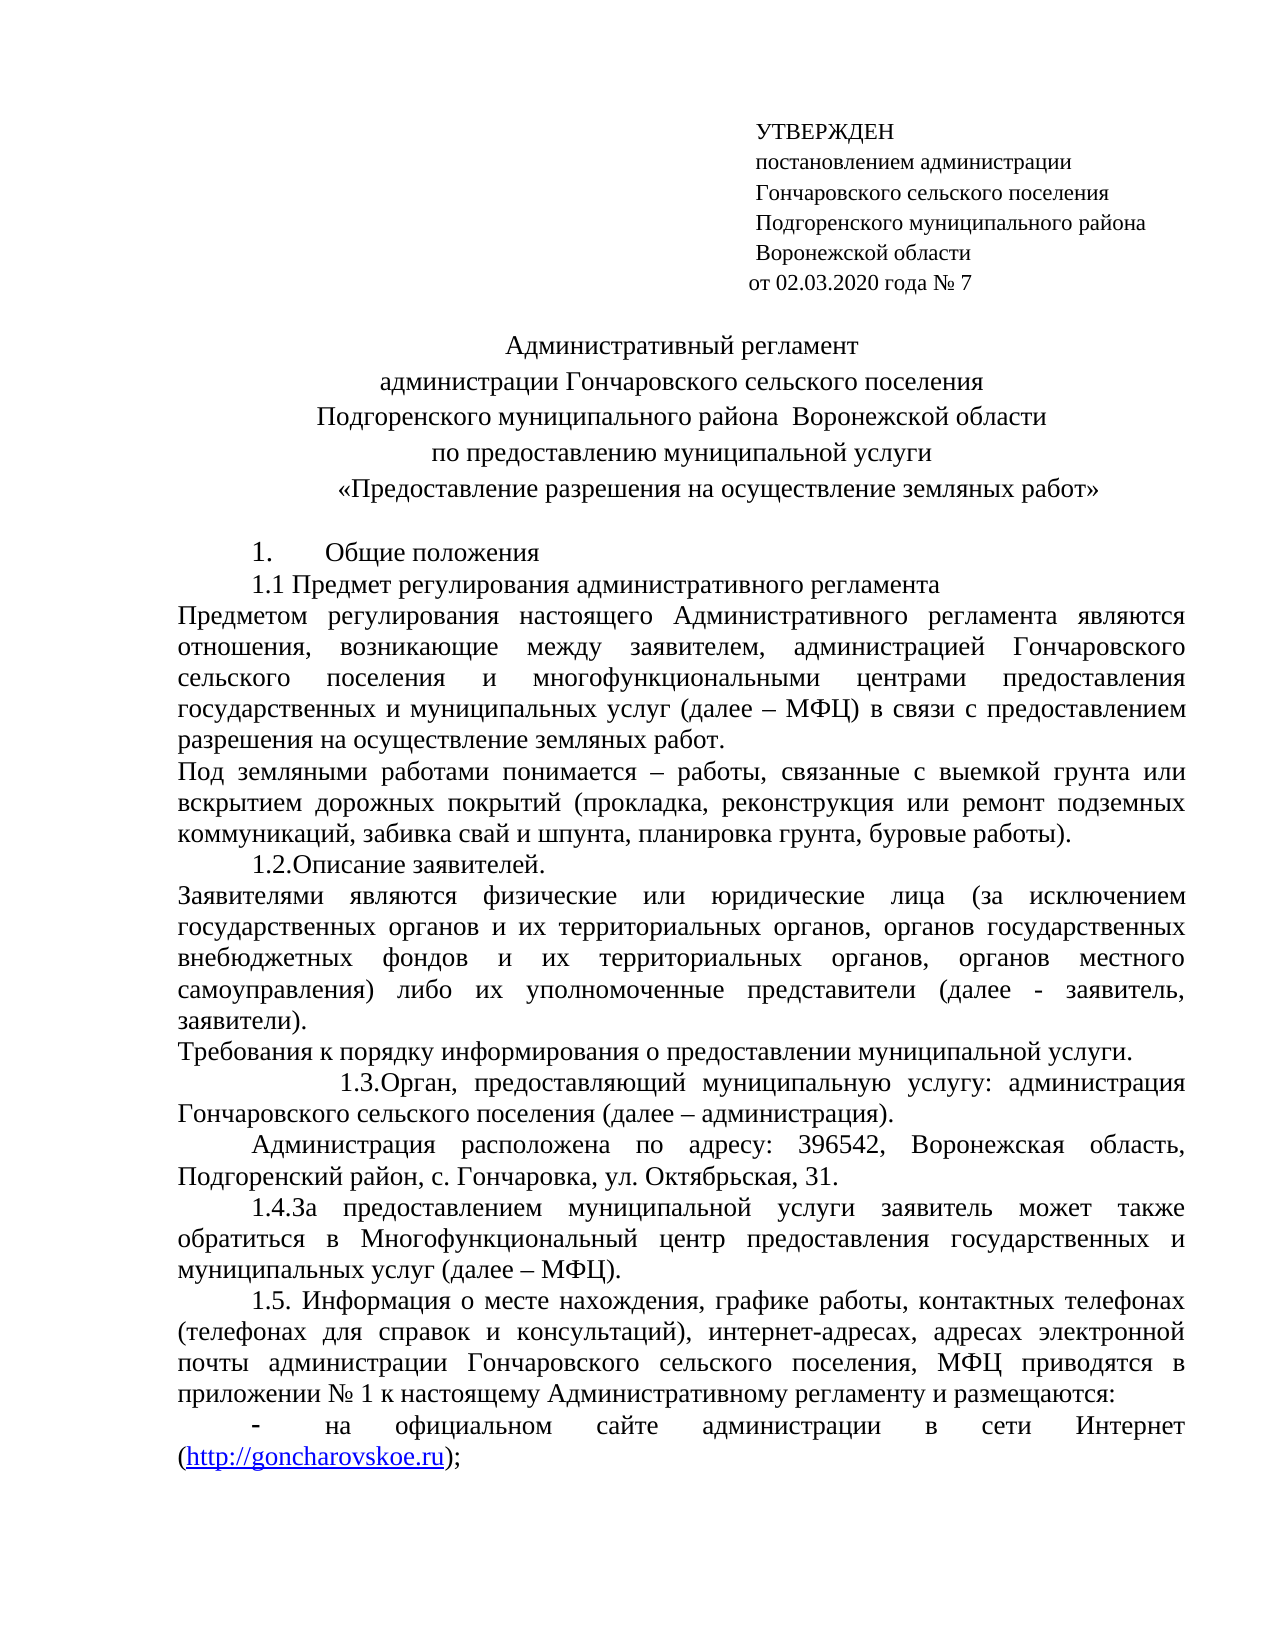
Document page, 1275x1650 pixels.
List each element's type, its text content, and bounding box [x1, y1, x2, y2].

text постановлением администрации [177, 148, 1186, 175]
text Гончаровского сельского поселения [177, 178, 1186, 205]
text Подгоренского муниципального района Воронежской области [177, 401, 1186, 432]
text Воронежской области [177, 239, 1186, 265]
text администрации Гончаровского сельского поселения [177, 365, 1186, 396]
text Административный регламент [177, 329, 1186, 360]
text «Предоставление разрешения на осуществление земляных работ» [177, 472, 1186, 503]
text 1.2.Описание заявителей. [177, 848, 1186, 879]
text 1.3.Орган, предоставляющий муниципальную услугу: администрация Гончаровского сельского поселения (далее – администрация). [177, 1066, 1186, 1128]
list на официальном сайте администрации в сети Интернет (http://goncharovskoe.ru); [177, 1409, 1186, 1471]
text Под земляными работами понимается – работы, связанные с выемкой грунта или вскрытием дорожных покрытий (прокладка, реконструкция или ремонт подземных коммуникаций, забивка свай и шпунта, планировка грунта, буровые работы). [177, 755, 1186, 848]
text Предметом регулирования настоящего Административного регламента являются отношения, возникающие между заявителем, администрацией Гончаровского сельского поселения и многофункциональными центрами предоставления государственных и муниципальных услуг (далее – МФЦ) в связи с предоставлением разрешения на осуществление земляных работ. [177, 599, 1186, 755]
text УТВЕРЖДЕН [177, 118, 1186, 144]
text Подгоренского муниципального района [177, 209, 1186, 235]
list Общие положения [177, 534, 1186, 568]
text по предоставлению муниципальной услуги [177, 436, 1186, 467]
text Администрация расположена по адресу: 396542, Воронежская область, Подгоренский район, с. Гончаровка, ул. Октябрьская, 31. [177, 1128, 1186, 1191]
text 1.4.За предоставлением муниципальной услуги заявитель может также обратиться в Многофункциональный центр предоставления государственных и муниципальных услуг (далее – МФЦ). [177, 1191, 1186, 1284]
text от 02.03.2020 года № 7 [177, 269, 1186, 296]
text 1.1 Предмет регулирования административного регламента [177, 568, 1186, 599]
text Требования к порядку информирования о предоставлении муниципальной услуги. [177, 1035, 1186, 1066]
text Заявителями являются физические или юридические лица (за исключением государственных органов и их территориальных органов, органов государственных внебюджетных фондов и их территориальных органов, органов местного самоуправления) либо их уполномоченные представители (далее - заявитель, заявители). [177, 879, 1186, 1035]
text 1.5. Информация о месте нахождения, графике работы, контактных телефонах (телефонах для справок и консультаций), интернет-адресах, адресах электронной почты администрации Гончаровского сельского поселения, МФЦ приводятся в приложении № 1 к настоящему Административному регламенту и размещаются: [177, 1284, 1186, 1409]
